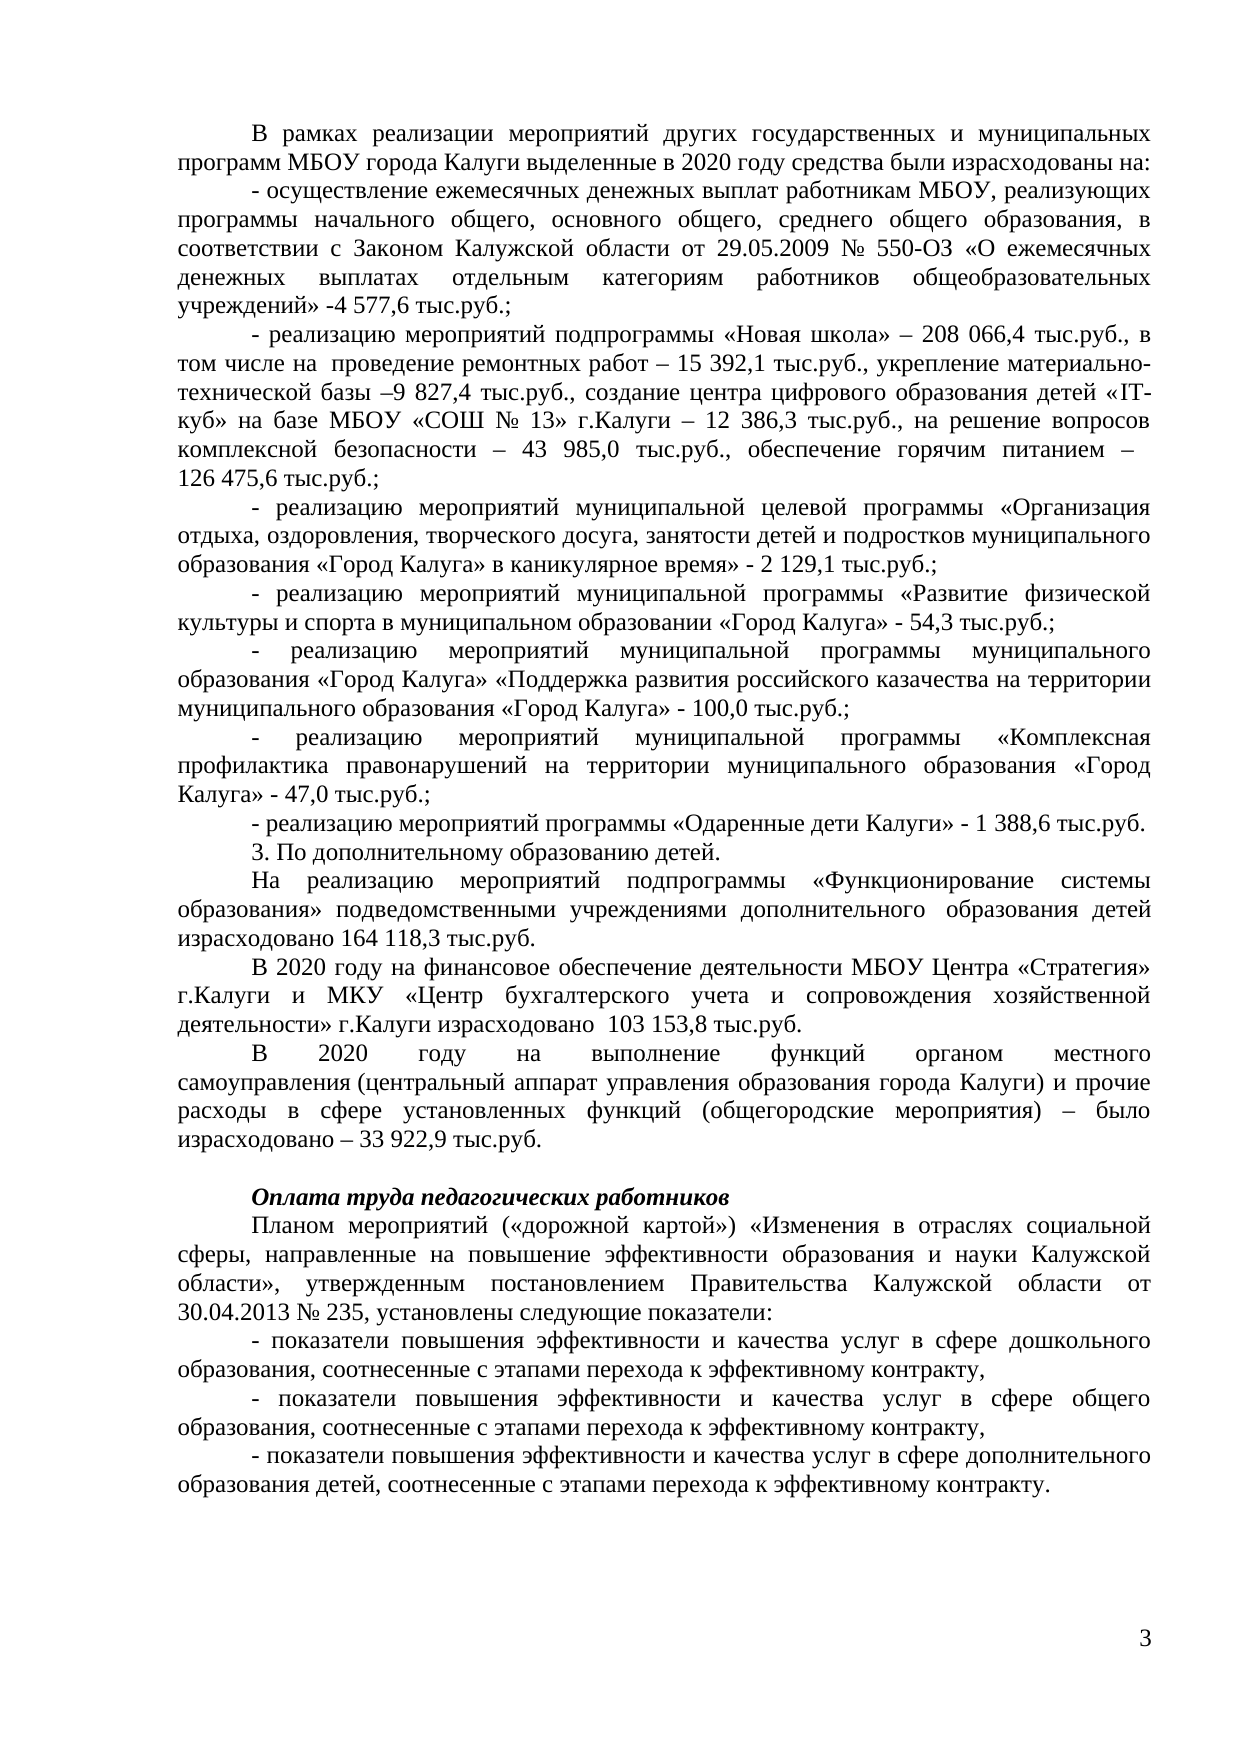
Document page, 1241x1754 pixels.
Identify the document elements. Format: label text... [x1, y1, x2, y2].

text - показатели повышения эффективности и качества услуг в сфере дошкольного образования, соотнесенные с этапами перехода к эффективному контракту, [177, 1326, 1152, 1383]
text - реализацию мероприятий подпрограммы «Новая школа» – 208 066,4 тыс.руб., в том числе на проведение ремонтных работ – 15 392,1 тыс.руб., укрепление материально-технической базы –9 827,4 тыс.руб., создание центра цифрового образования детей «IT-куб» на базе МБОУ «СОШ № 13» г.Калуги – 12 386,3 тыс.руб., на решение вопросов комплексной безопасности – 43 985,0 тыс.руб., обеспечение горячим питанием – 126 475,6 тыс.руб.; [177, 319, 1152, 492]
text - реализацию мероприятий программы «Одаренные дети Калуги» - 1 388,6 тыс.руб. [177, 808, 1152, 837]
text - реализацию мероприятий муниципальной программы муниципального образования «Город Калуга» «Поддержка развития российского казачества на территории муниципального образования «Город Калуга» - 100,0 тыс.руб.; [177, 636, 1152, 722]
text - показатели повышения эффективности и качества услуг в сфере дополнительного образования детей, соотнесенные с этапами перехода к эффективному контракту. [177, 1441, 1152, 1498]
text Планом мероприятий («дорожной картой») «Изменения в отраслях социальной сферы, направленные на повышение эффективности образования и науки Калужской области», утвержденным постановлением Правительства Калужской области от 30.04.2013 № 235, установлены следующие показатели: [177, 1211, 1152, 1326]
text Оплата труда педагогических работников [177, 1182, 1152, 1211]
text В 2020 году на выполнение функций органом местного самоуправления (центральный аппарат управления образования города Калуги) и прочие расходы в сфере установленных функций (общегородские мероприятия) – было израсходовано – 33 922,9 тыс.руб. [177, 1038, 1152, 1153]
text - осуществление ежемесячных денежных выплат работникам МБОУ, реализующих программы начального общего, основного общего, среднего общего образования, в соответствии с Законом Калужской области от 29.05.2009 № 550-ОЗ «О ежемесячных денежных выплатах отдельным категориям работников общеобразовательных учреждений» -4 577,6 тыс.руб.; [177, 176, 1152, 319]
text - реализацию мероприятий муниципальной целевой программы «Организация отдыха, оздоровления, творческого досуга, занятости детей и подростков муниципального образования «Город Калуга» в каникулярное время» - 2 129,1 тыс.руб.; [177, 492, 1152, 578]
text На реализацию мероприятий подпрограммы «Функционирование системы образования» подведомственными учреждениями дополнительного образования детей израсходовано 164 118,3 тыс.руб. [177, 866, 1152, 952]
text - показатели повышения эффективности и качества услуг в сфере общего образования, соотнесенные с этапами перехода к эффективному контракту, [177, 1383, 1152, 1441]
text - реализацию мероприятий муниципальной программы «Комплексная профилактика правонарушений на территории муниципального образования «Город Калуга» - 47,0 тыс.руб.; [177, 722, 1152, 808]
text В рамках реализации мероприятий других государственных и муниципальных программ МБОУ города Калуги выделенные в 2020 году средства были израсходованы на: [177, 118, 1152, 176]
text - реализацию мероприятий муниципальной программы «Развитие физической культуры и спорта в муниципальном образовании «Город Калуга» - 54,3 тыс.руб.; [177, 578, 1152, 636]
text 3. По дополнительному образованию детей. [177, 837, 1152, 866]
text В 2020 году на финансовое обеспечение деятельности МБОУ Центра «Стратегия» г.Калуги и МКУ «Центр бухгалтерского учета и сопровождения хозяйственной деятельности» г.Калуги израсходовано 103 153,8 тыс.руб. [177, 952, 1152, 1038]
